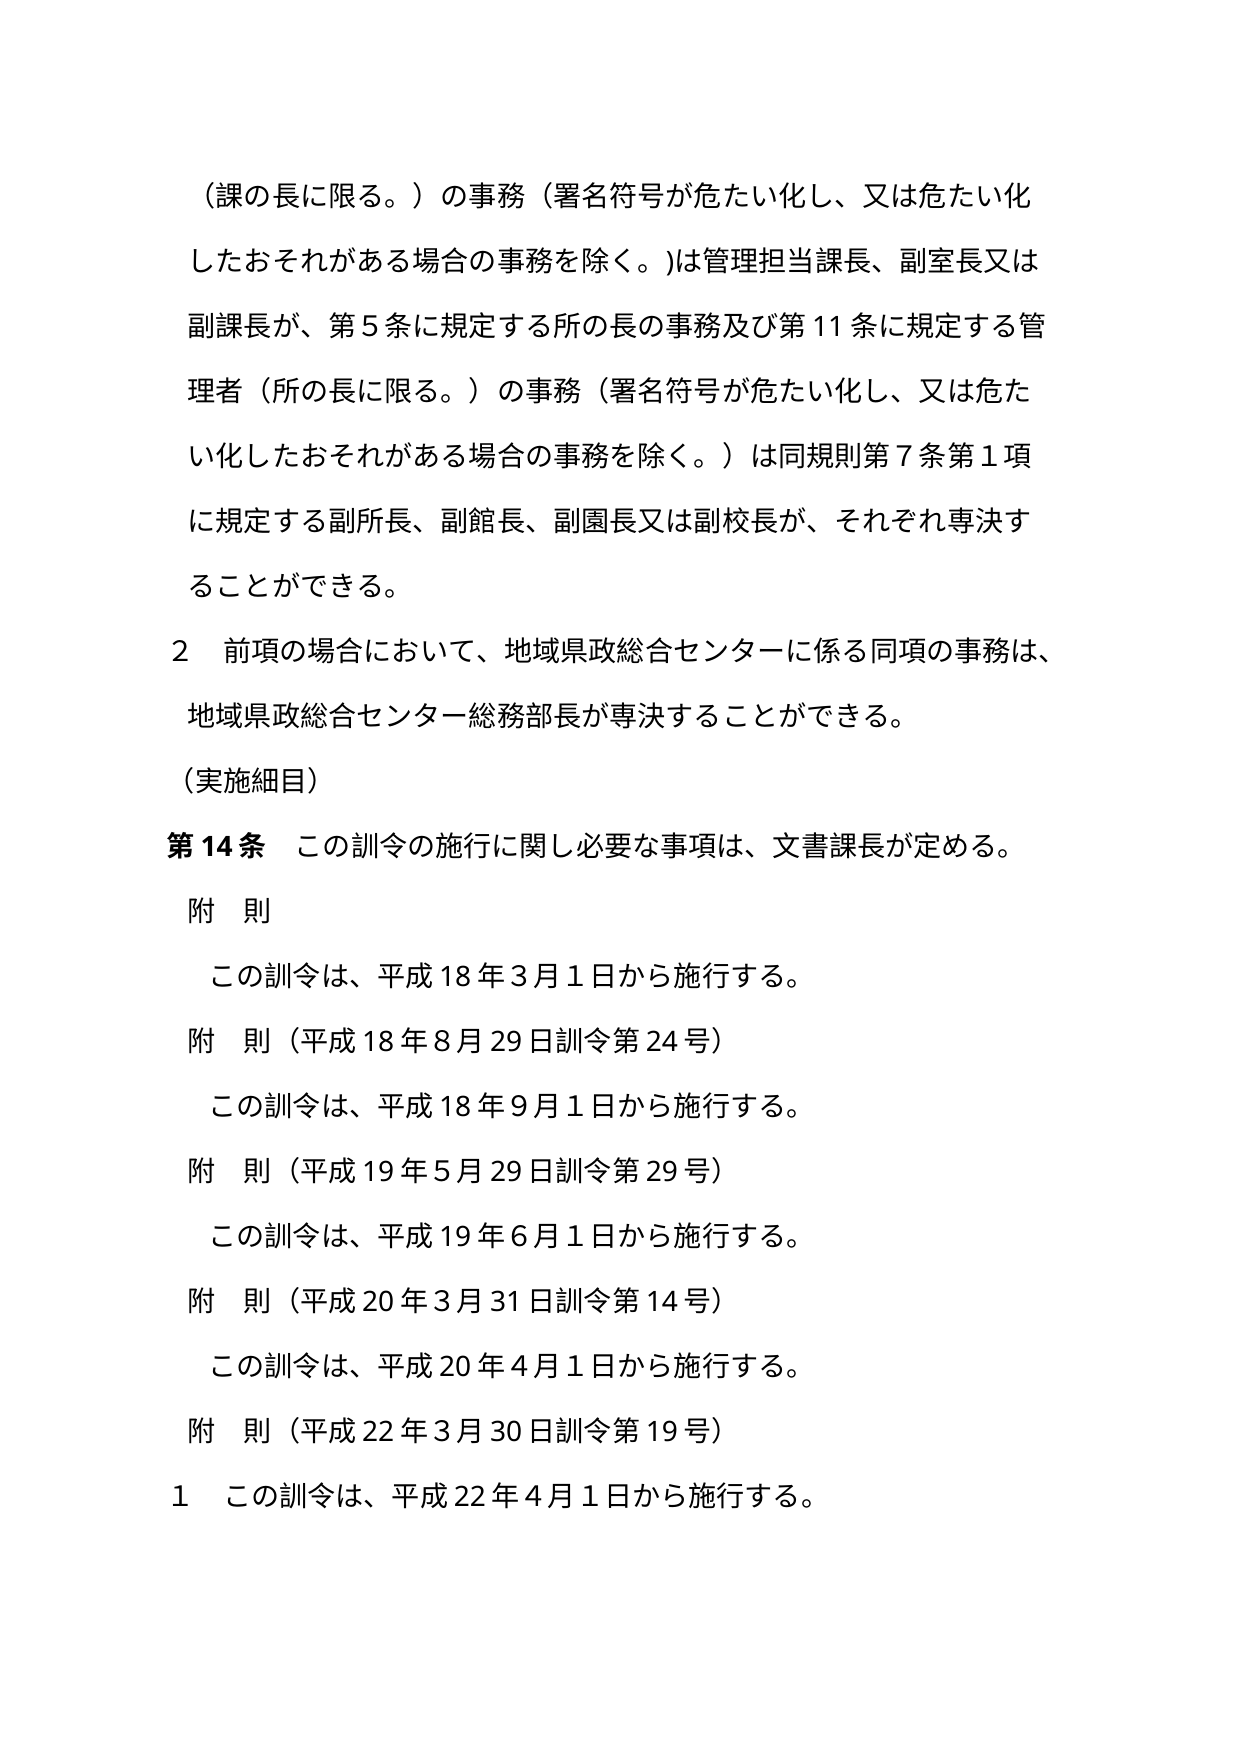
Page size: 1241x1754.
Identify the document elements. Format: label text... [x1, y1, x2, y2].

text この訓令は、平成20年４月１日から施行する。 [187, 1332, 1053, 1397]
text 附 則（平成22年３月30日訓令第19号） [187, 1397, 1053, 1462]
text 附 則 [187, 877, 1053, 942]
text 附 則（平成20年３月31日訓令第14号） [187, 1267, 1053, 1332]
text この訓令は、平成18年３月１日から施行する。 [187, 942, 1053, 1007]
text １ この訓令は、平成22年４月１日から施行する。 [167, 1462, 1053, 1527]
text この訓令は、平成18年９月１日から施行する。 [187, 1072, 1053, 1137]
text 附 則（平成19年５月29日訓令第29号） [187, 1137, 1053, 1202]
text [167, 162, 1053, 617]
text この訓令は、平成19年６月１日から施行する。 [187, 1202, 1053, 1267]
text ２ 前項の場合において、地域県政総合センターに係る同項の事務は、地域県政総合センター総務部長が専決することができる。 [167, 617, 1053, 747]
text （実施細目） [167, 747, 1053, 812]
text 第14条 この訓令の施行に関し必要な事項は、文書課長が定める。 [167, 812, 1053, 877]
text 附 則（平成18年８月29日訓令第24号） [187, 1007, 1053, 1072]
